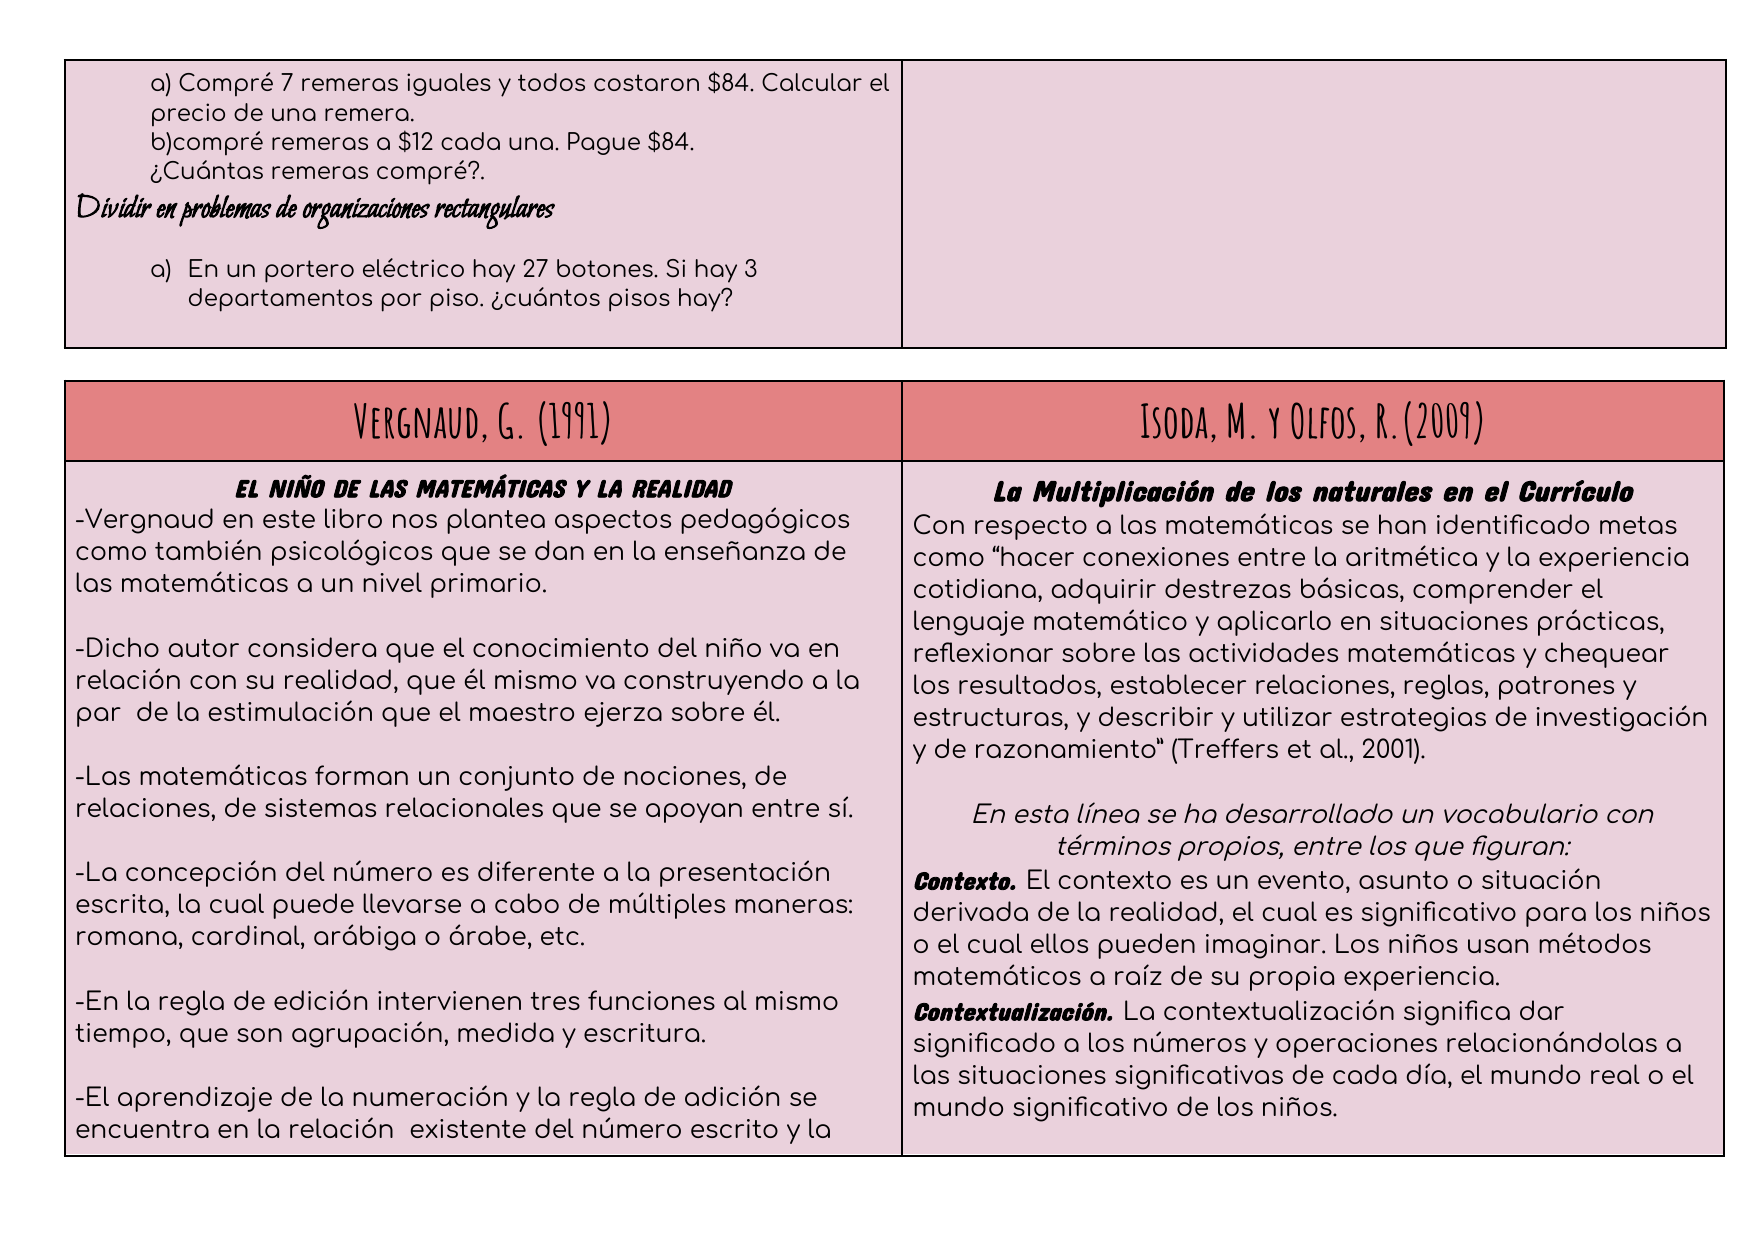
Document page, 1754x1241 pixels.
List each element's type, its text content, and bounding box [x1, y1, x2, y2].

table_header Vergnaud, G. (1991) [66, 382, 901, 460]
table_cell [903, 61, 1725, 347]
table_header Isoda, M. y Olfos, R.(2009) [903, 382, 1723, 460]
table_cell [903, 462, 1723, 1154]
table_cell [66, 462, 901, 1154]
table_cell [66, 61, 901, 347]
